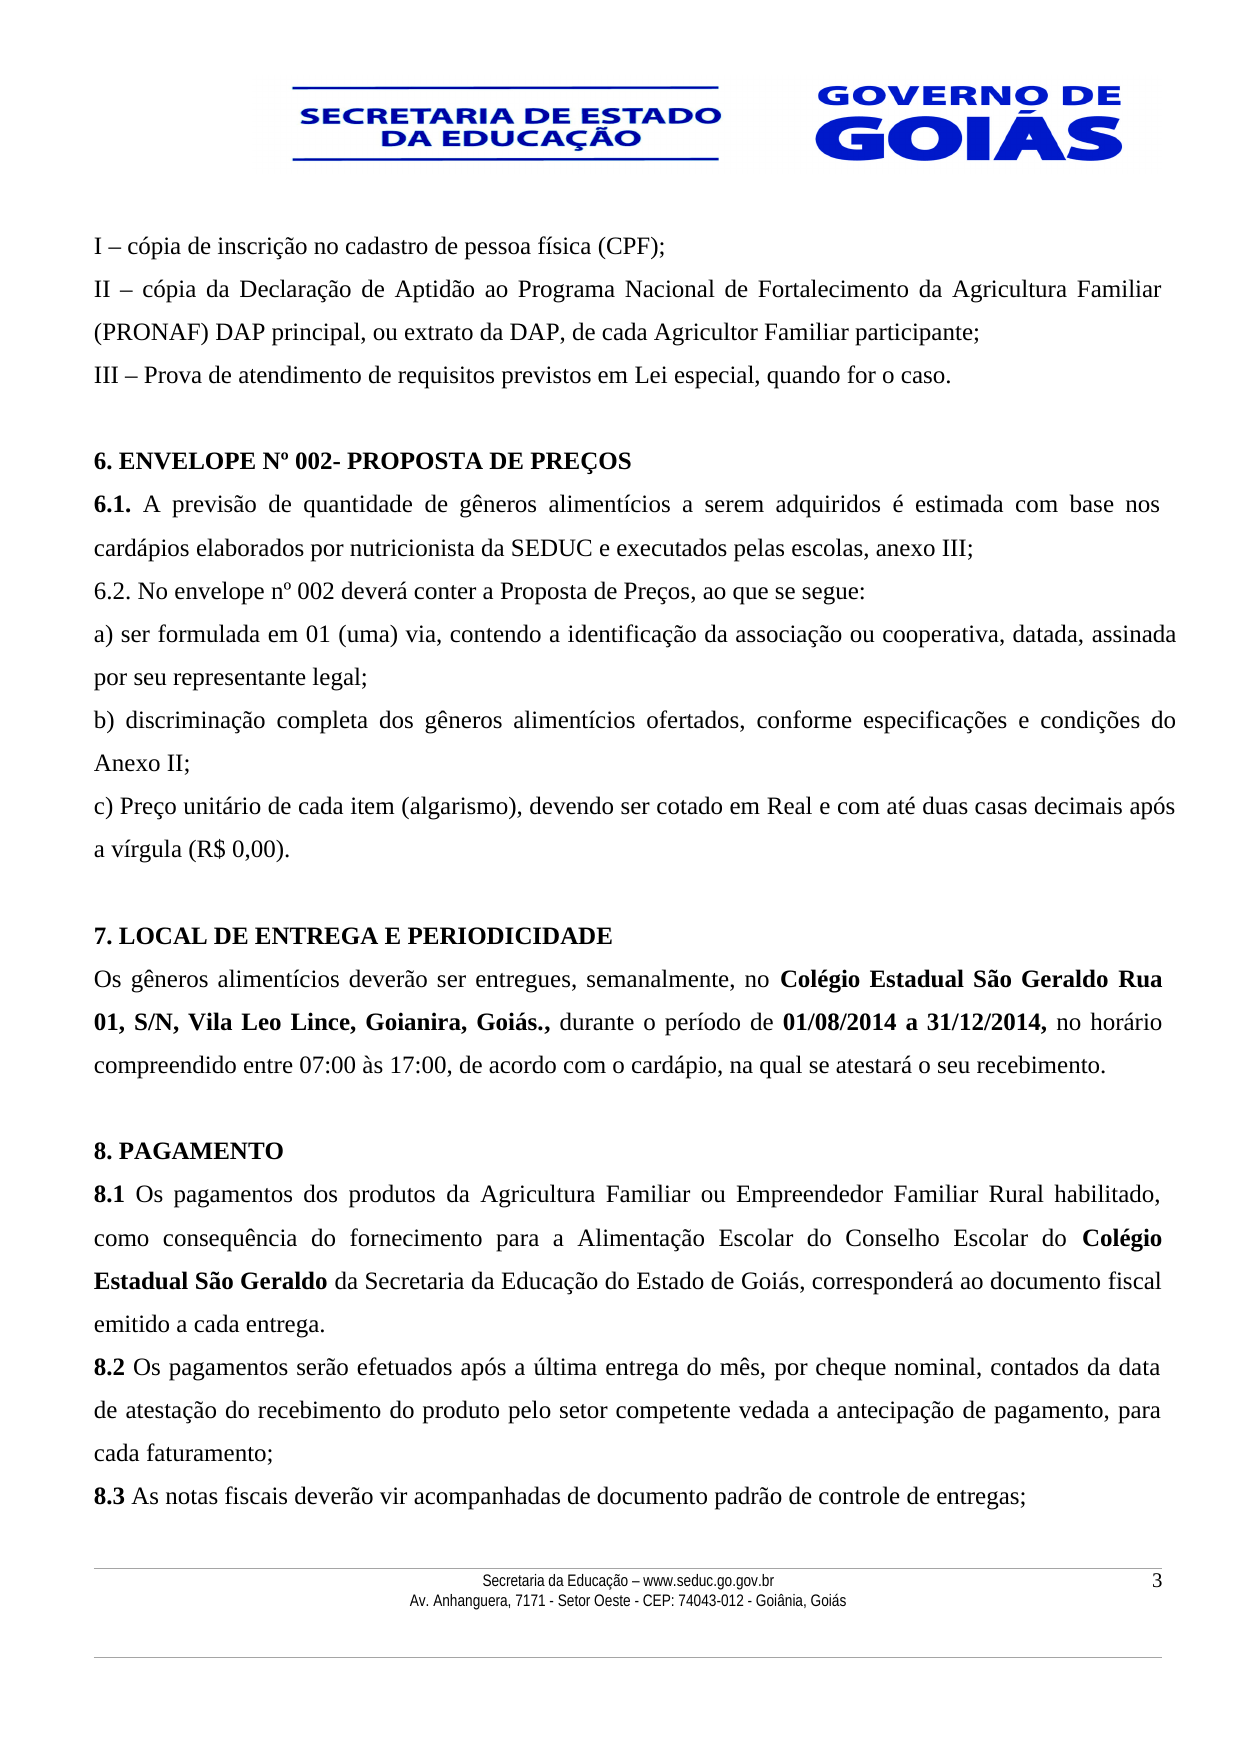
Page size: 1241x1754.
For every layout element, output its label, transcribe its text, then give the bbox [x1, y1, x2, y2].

text III – Prova de atendimento de requisitos previstos em Lei especial, quando for o caso. [94, 360, 1162, 389]
text b) discriminação completa dos gêneros alimentícios ofertados, conforme especificações e condições do Anexo II; [94, 705, 1177, 777]
text 8.2 Os pagamentos serão efetuados após a última entrega do mês, por cheque nominal, contados da data de atestação do recebimento do produto pelo setor competente vedada a antecipação de pagamento, para cada faturamento; [94, 1352, 1162, 1467]
picture [251, 75, 1163, 174]
text 8.3 As notas fiscais deverão vir acompanhadas de documento padrão de controle de entregas; [94, 1481, 1162, 1510]
text 8.1 Os pagamentos dos produtos da Agricultura Familiar ou Empreendedor Familiar Rural habilitado, como consequência do fornecimento para a Alimentação Escolar do Conselho Escolar do Colégio Estadual São Geraldo da Secretaria da Educação do Estado de Goiás, corresponderá ao documento fiscal emitido a cada entrega. [94, 1179, 1162, 1338]
text c) Preço unitário de cada item (algarismo), devendo ser cotado em Real e com até duas casas decimais após a vírgula (R$ 0,00). [94, 791, 1177, 863]
text 7. LOCAL DE ENTREGA E PERIODICIDADE [94, 921, 1177, 949]
text I – cópia de inscrição no cadastro de pessoa física (CPF); [94, 231, 1162, 259]
text 6.2. No envelope nº 002 deverá conter a Proposta de Preços, ao que se segue: [94, 576, 1177, 604]
text 6.1. A previsão de quantidade de gêneros alimentícios a serem adquiridos é estimada com base nos cardápios elaborados por nutricionista da SEDUC e executados pelas escolas, anexo III; [94, 489, 1162, 561]
text a) ser formulada em 01 (uma) via, contendo a identificação da associação ou cooperativa, datada, assinada por seu representante legal; [94, 619, 1177, 691]
text 8. PAGAMENTO [94, 1136, 1177, 1165]
text II – cópia da Declaração de Aptidão ao Programa Nacional de Fortalecimento da Agricultura Familiar (PRONAF) DAP principal, ou extrato da DAP, de cada Agricultor Familiar participante; [94, 274, 1162, 346]
text Os gêneros alimentícios deverão ser entregues, semanalmente, no Colégio Estadual São Geraldo Rua 01, S/N, Vila Leo Lince, Goianira, Goiás., durante o período de 01/08/2014 a 31/12/2014, no horário compreendido entre 07:00 às 17:00, de acordo com o cardápio, na qual se atestará o seu recebimento. [94, 964, 1162, 1079]
text 6. ENVELOPE Nº 002- PROPOSTA DE PREÇOS [94, 446, 1162, 475]
